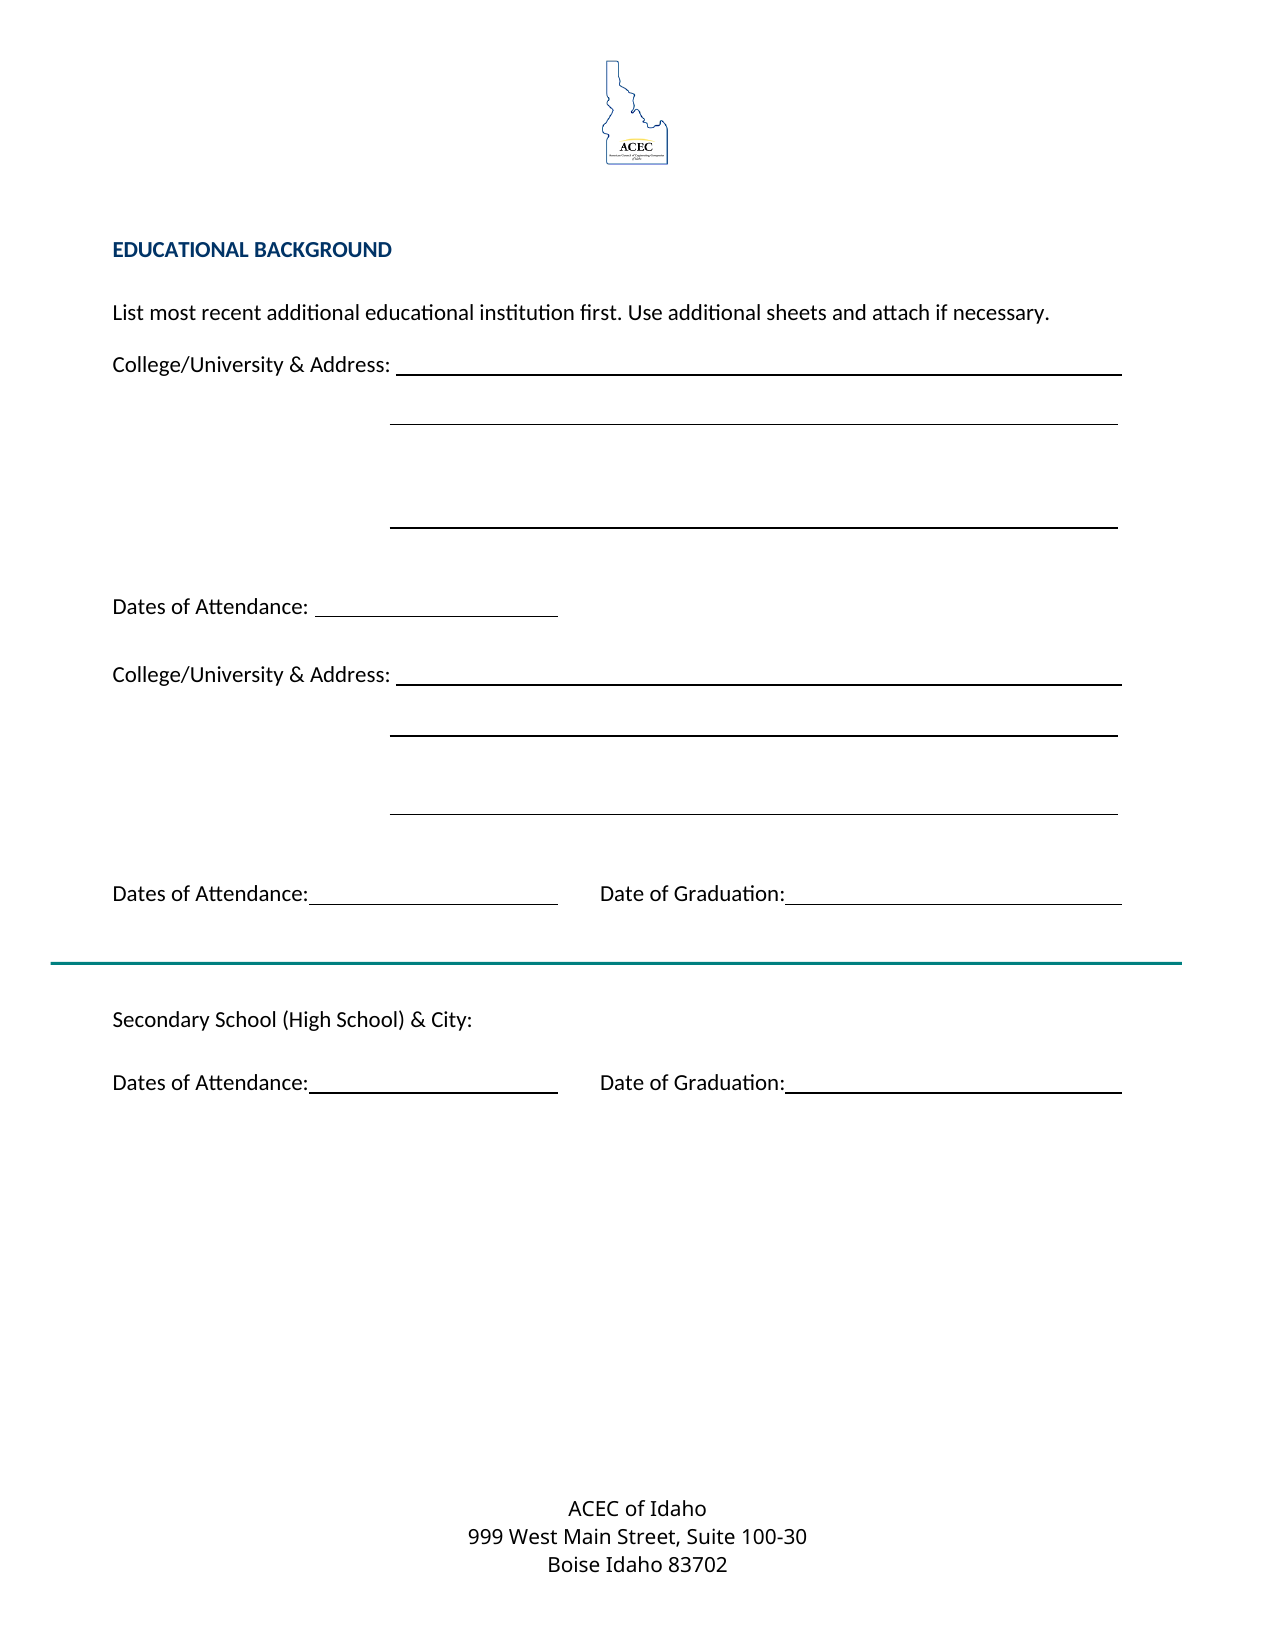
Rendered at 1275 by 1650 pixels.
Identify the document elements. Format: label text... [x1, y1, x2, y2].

text College/University & Address: [112, 660, 1210, 688]
text List most recent additional educational institution first. Use additional sheets and attach if necessary. College/University & Address: [112, 298, 1122, 378]
picture [561, 44, 710, 176]
text Secondary School (High School) & City: [112, 1005, 1210, 1033]
text Dates of Attendance: Date of Graduation: [112, 1068, 1210, 1096]
text Dates of Attendance: Date of Graduation: [112, 879, 1210, 908]
text EDUCATIONAL BACKGROUND [60, 235, 1210, 263]
text Dates of Attendance: [112, 592, 1210, 620]
